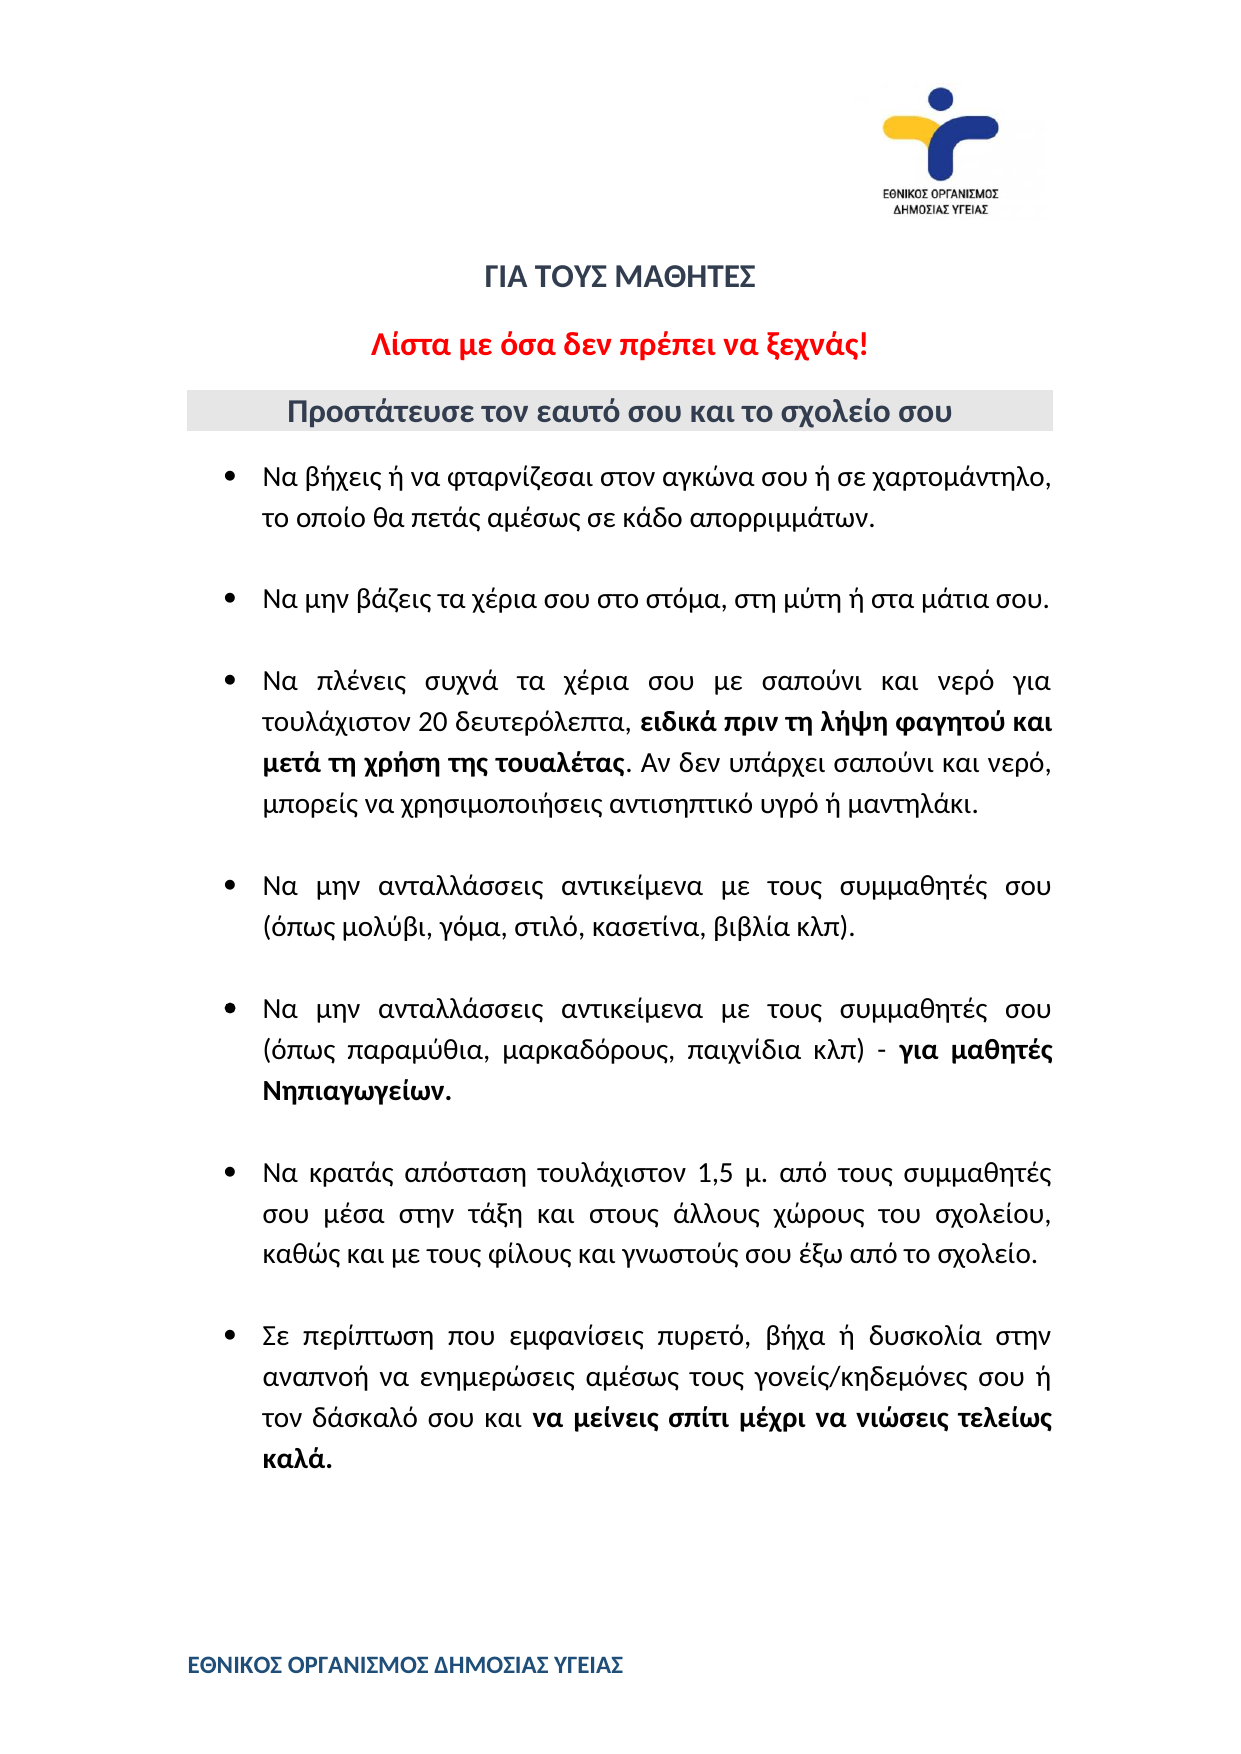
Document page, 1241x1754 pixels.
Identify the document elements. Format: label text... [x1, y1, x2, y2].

list Σε περίπτωση που εμφανίσεις πυρετό, βήχα ή δυσκολία στην αναπνοή να ενημερώσεις αμέσως τους γονείς/κηδεμόνες σου ή τον δάσκαλό σου και να μείνεις σπίτι μέχρι να νιώσεις τελείως καλά. [225, 1317, 1053, 1476]
text ΓΙΑ ΤΟΥΣ ΜΑΘΗΤΕΣ [187, 255, 1053, 296]
list Να βήχεις ή να φταρνίζεσαι στον αγκώνα σου ή σε χαρτομάντηλο, το οποίο θα πετάς αμέσως σε κάδο απορριμμάτων. [225, 458, 1053, 534]
picture [833, 83, 1047, 220]
list Να πλένεις συχνά τα χέρια σου με σαπούνι και νερό για τουλάχιστον 20 δευτερόλεπτα, ειδικά πριν τη λήψη φαγητού και μετά τη χρήση της τουαλέτας. Αν δεν υπάρχει σαπούνι και νερό, μπορείς να χρησιμοποιήσεις αντισηπτικό υγρό ή μαντηλάκι. [225, 662, 1053, 821]
list Να μην ανταλλάσσεις αντικείμενα με τους συμμαθητές σου (όπως παραμύθια, μαρκαδόρους, παιχνίδια κλπ) - για μαθητές Νηπιαγωγείων. [225, 990, 1053, 1107]
list Να κρατάς απόσταση τουλάχιστον 1,5 μ. από τους συμμαθητές σου μέσα στην τάξη και στους άλλους χώρους του σχολείου, καθώς και με τους φίλους και γνωστούς σου έξω από το σχολείο. [225, 1154, 1053, 1271]
text Λίστα με όσα δεν πρέπει να ξεχνάς! [187, 323, 1053, 363]
text Προστάτευσε τον εαυτό σου και το σχολείο σου [187, 390, 1053, 431]
list Να μην ανταλλάσσεις αντικείμενα με τους συμμαθητές σου (όπως μολύβι, γόμα, στιλό, κασετίνα, βιβλία κλπ). [225, 867, 1053, 944]
list Να μην βάζεις τα χέρια σου στο στόμα, στη μύτη ή στα μάτια σου. [225, 581, 1053, 616]
